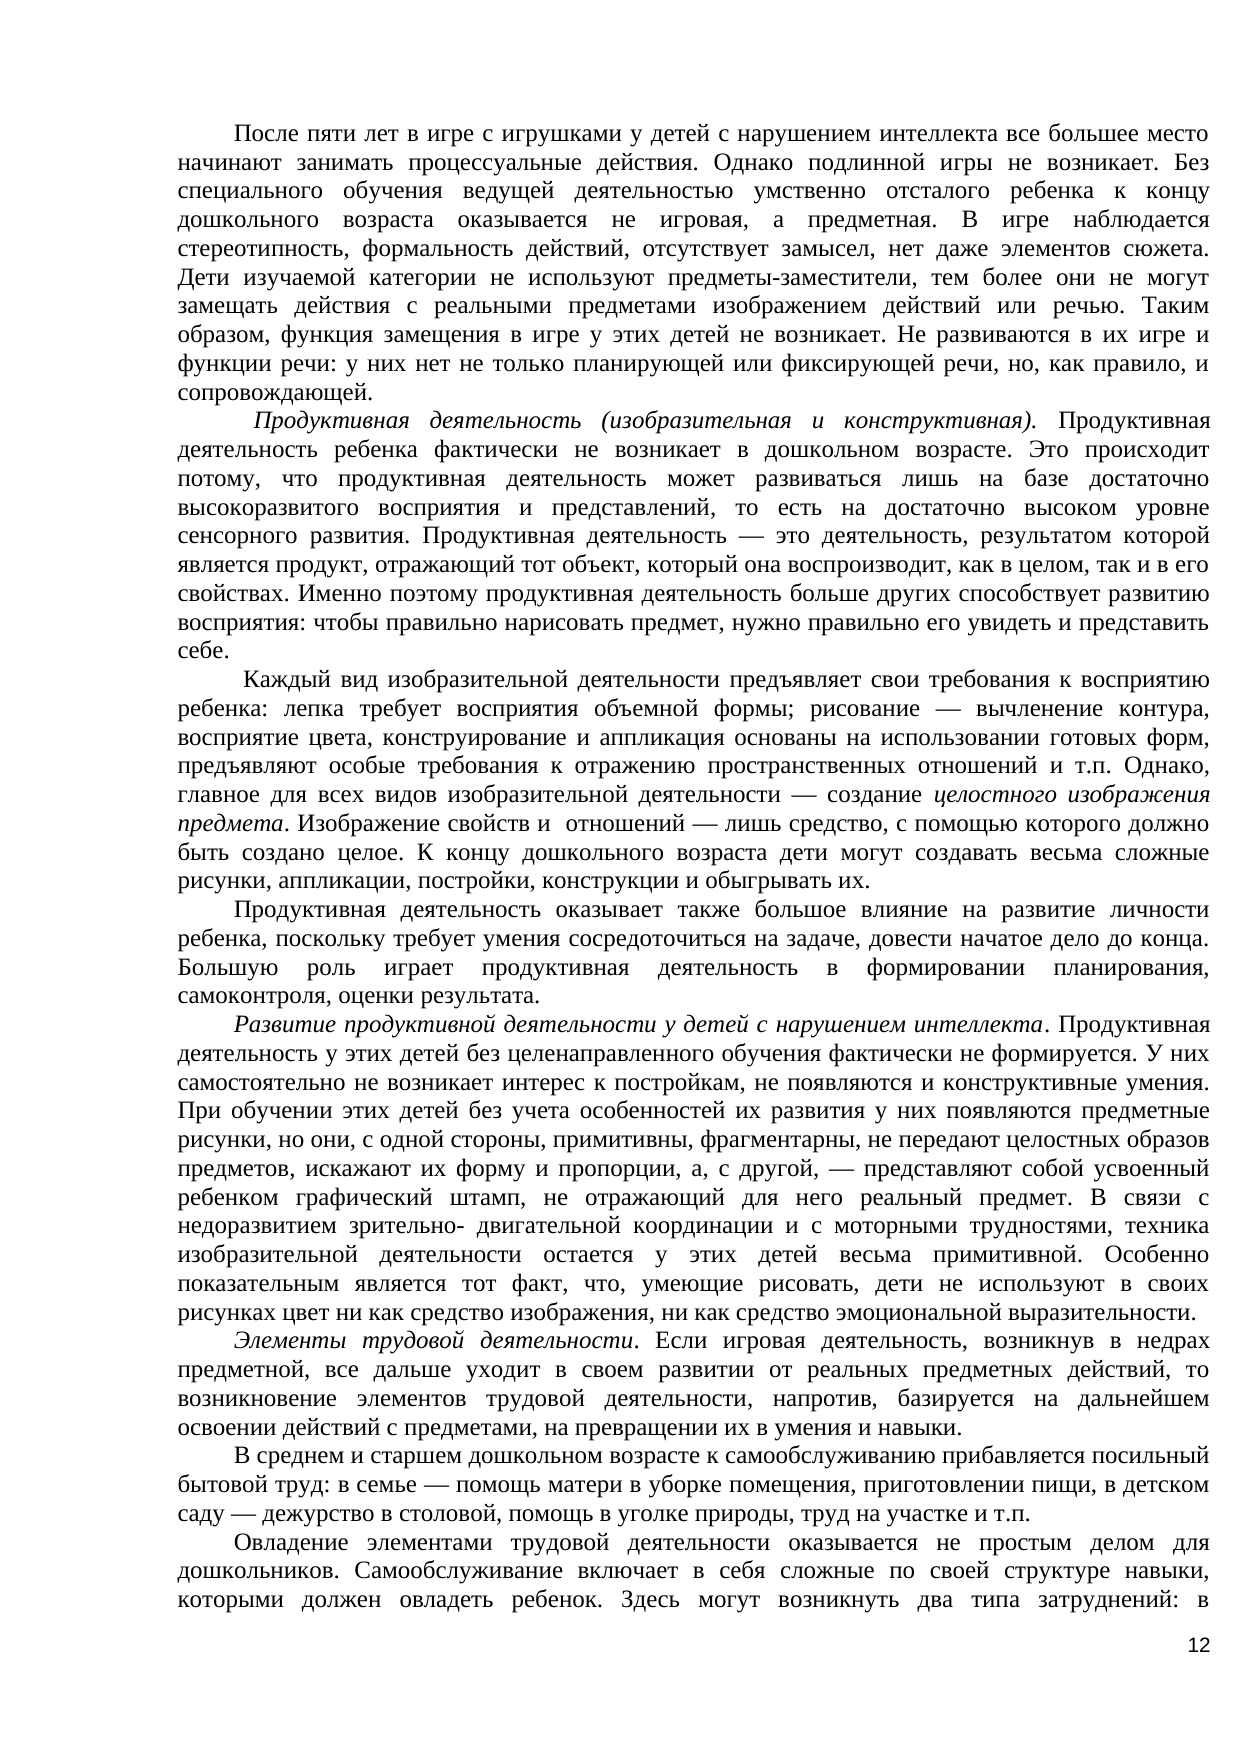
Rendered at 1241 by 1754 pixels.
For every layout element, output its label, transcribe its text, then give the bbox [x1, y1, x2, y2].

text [177, 1527, 1211, 1613]
text Элементы трудовой деятельности. Если игровая деятельность, возникнув в недрах предметной, все дальше уходит в своем развитии от реальных предметных действий, то возникновение элементов трудовой деятельности, напротив, базируется на дальнейшем освоении действий с предметами, на превращении их в умения и навыки. [177, 1326, 1211, 1441]
text Развитие продуктивной деятельности у детей с нарушением интеллекта. Продуктивная деятельность у этих детей без целенаправленного обучения фактически не формируется. У них самостоятельно не возникает интерес к постройкам, не появляются и конструктивные умения. При обучении этих детей без учета особенностей их развития у них появляются предметные рисунки, но они, с одной стороны, примитивны, фрагментарны, не передают целостных образов предметов, искажают их форму и пропорции, а, с другой, — представляют собой усвоенный ребенком графический штамп, не отражающий для него реальный предмет. В связи с недоразвитием зрительно- двигательной координации и с моторными трудностями, техника изобразительной деятельности остается у этих детей весьма примитивной. Особенно показательным является тот факт, что, умеющие рисовать, дети не используют в своих рисунках цвет ни как средство изображения, ни как средство эмоциональной выразительности. [177, 1009, 1211, 1326]
text Продуктивная деятельность (изобразительная и конструктивная). Продуктивная деятельность ребенка фактически не возникает в дошкольном возрасте. Это происходит потому, что продуктивная деятельность может развиваться лишь на базе достаточно высокоразвитого восприятия и представлений, то есть на достаточно высоком уровне сенсорного развития. Продуктивная деятельность — это деятельность, результатом которой является продукт, отражающий тот объект, который она воспроизводит, как в целом, так и в его свойствах. Именно поэтому продуктивная деятельность больше других способствует развитию восприятия: чтобы правильно нарисовать предмет, нужно правильно его увидеть и представить себе. [177, 406, 1211, 664]
text Каждый вид изобразительной деятельности предъявляет свои требования к восприятию ребенка: лепка требует восприятия объемной формы; рисование — вычленение контура, восприятие цвета, конструирование и аппликация основаны на использовании готовых форм, предъявляют особые требования к отражению пространственных отношений и т.п. Однако, главное для всех видов изобразительной деятельности — создание целостного изображения предмета. Изображение свойств и отношений — лишь средство, с помощью которого должно быть создано целое. К концу дошкольного возраста дети могут создавать весьма сложные рисунки, аппликации, постройки, конструкции и обыгрывать их. [177, 664, 1211, 894]
text В среднем и старшем дошкольном возрасте к самообслуживанию прибавляется посильный бытовой труд: в семье — помощь матери в уборке помещения, приготовлении пищи, в детском саду — дежурство в столовой, помощь в уголке природы, труд на участке и т.п. [177, 1441, 1211, 1527]
text Продуктивная деятельность оказывает также большое влияние на развитие личности ребенка, поскольку требует умения сосредоточиться на задаче, довести начатое дело до конца. Большую роль играет продуктивная деятельность в формировании планирования, самоконтроля, оценки результата. [177, 894, 1211, 1009]
text После пяти лет в игре с игрушками у детей с нарушением интеллекта все большее место начинают занимать процессуальные действия. Однако подлинной игры не возникает. Без специального обучения ведущей деятельностью умственно отсталого ребенка к концу дошкольного возраста оказывается не игровая, а предметная. В игре наблюдается стереотипность, формальность действий, отсутствует замысел, нет даже элементов сюжета. Дети изучаемой категории не используют предметы-заместители, тем более они не могут замещать действия с реальными предметами изображением действий или речью. Таким образом, функция замещения в игре у этих детей не возникает. Не развиваются в их игре и функции речи: у них нет не только планирующей или фиксирующей речи, но, как правило, и сопровождающей. [177, 118, 1211, 406]
